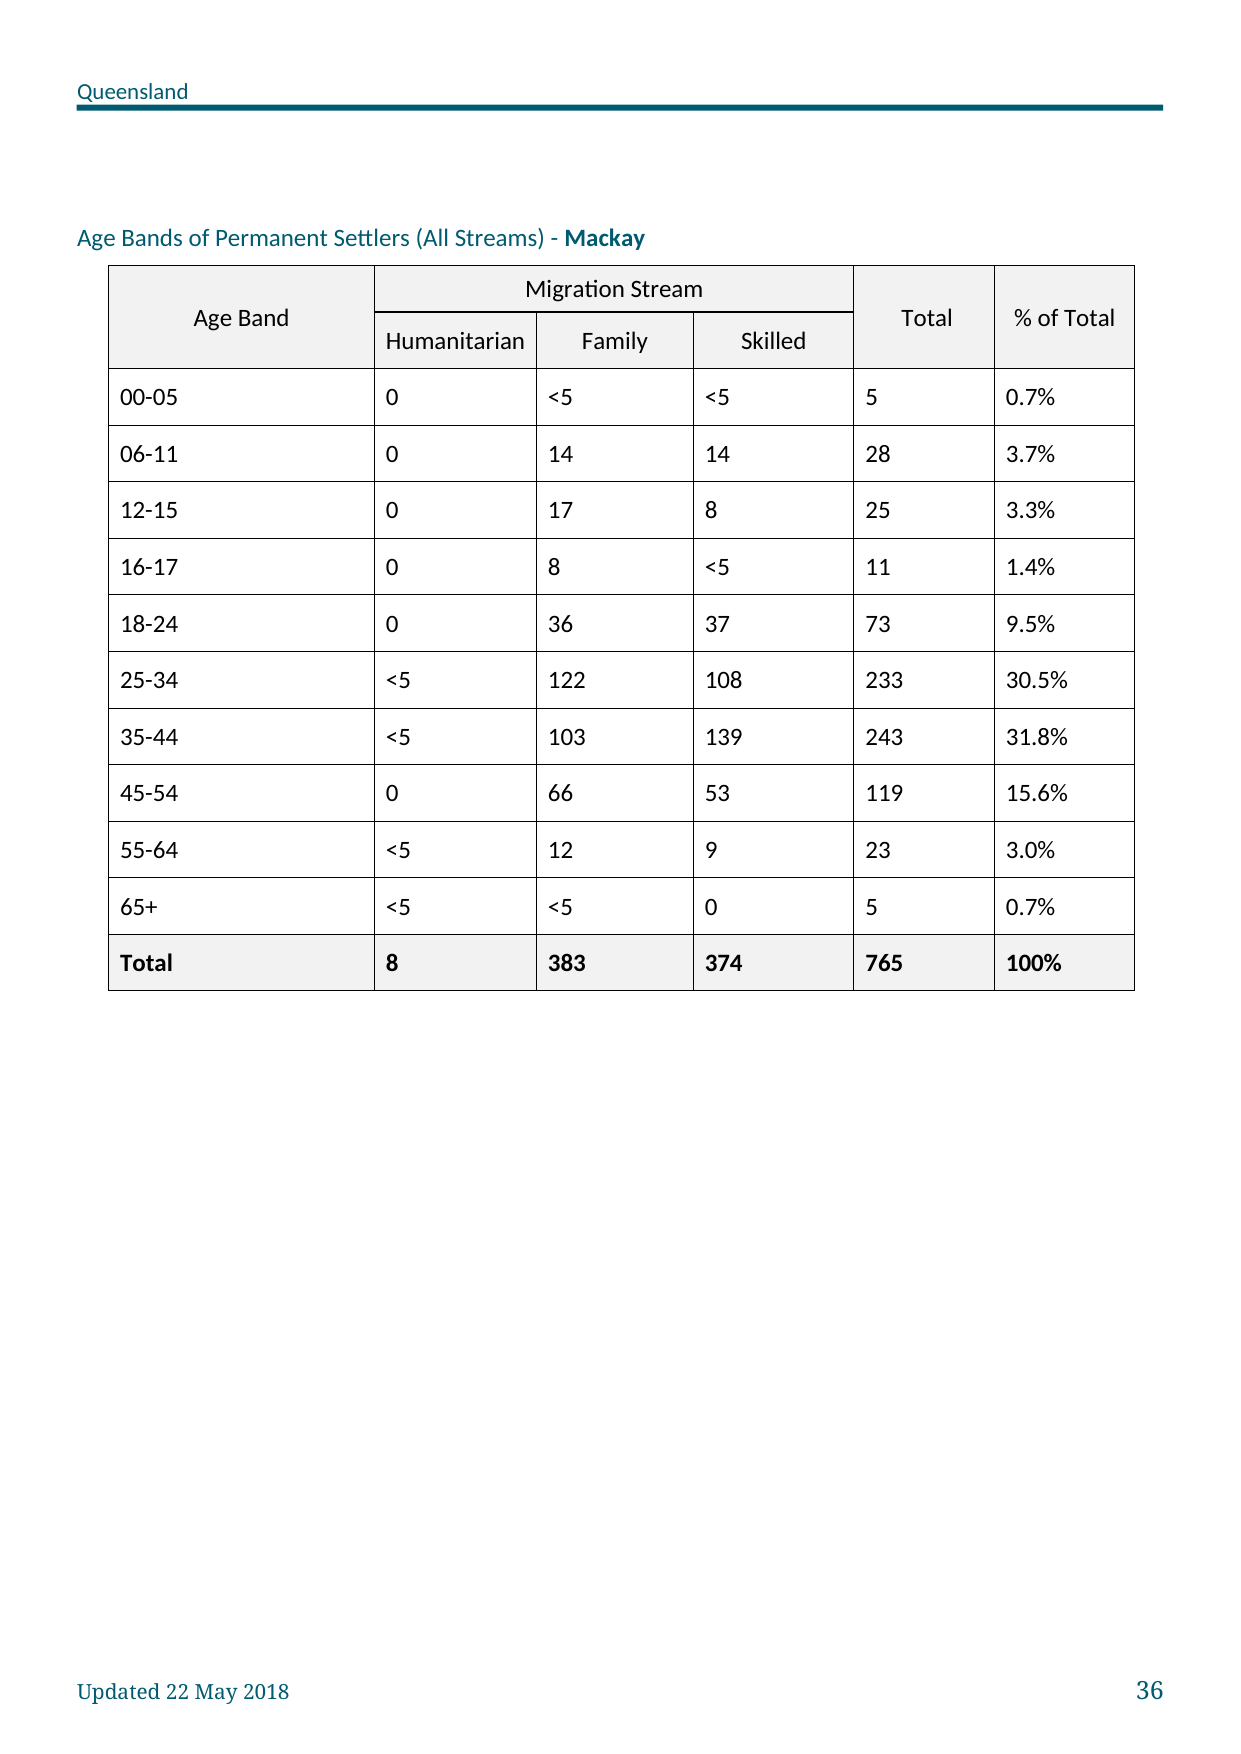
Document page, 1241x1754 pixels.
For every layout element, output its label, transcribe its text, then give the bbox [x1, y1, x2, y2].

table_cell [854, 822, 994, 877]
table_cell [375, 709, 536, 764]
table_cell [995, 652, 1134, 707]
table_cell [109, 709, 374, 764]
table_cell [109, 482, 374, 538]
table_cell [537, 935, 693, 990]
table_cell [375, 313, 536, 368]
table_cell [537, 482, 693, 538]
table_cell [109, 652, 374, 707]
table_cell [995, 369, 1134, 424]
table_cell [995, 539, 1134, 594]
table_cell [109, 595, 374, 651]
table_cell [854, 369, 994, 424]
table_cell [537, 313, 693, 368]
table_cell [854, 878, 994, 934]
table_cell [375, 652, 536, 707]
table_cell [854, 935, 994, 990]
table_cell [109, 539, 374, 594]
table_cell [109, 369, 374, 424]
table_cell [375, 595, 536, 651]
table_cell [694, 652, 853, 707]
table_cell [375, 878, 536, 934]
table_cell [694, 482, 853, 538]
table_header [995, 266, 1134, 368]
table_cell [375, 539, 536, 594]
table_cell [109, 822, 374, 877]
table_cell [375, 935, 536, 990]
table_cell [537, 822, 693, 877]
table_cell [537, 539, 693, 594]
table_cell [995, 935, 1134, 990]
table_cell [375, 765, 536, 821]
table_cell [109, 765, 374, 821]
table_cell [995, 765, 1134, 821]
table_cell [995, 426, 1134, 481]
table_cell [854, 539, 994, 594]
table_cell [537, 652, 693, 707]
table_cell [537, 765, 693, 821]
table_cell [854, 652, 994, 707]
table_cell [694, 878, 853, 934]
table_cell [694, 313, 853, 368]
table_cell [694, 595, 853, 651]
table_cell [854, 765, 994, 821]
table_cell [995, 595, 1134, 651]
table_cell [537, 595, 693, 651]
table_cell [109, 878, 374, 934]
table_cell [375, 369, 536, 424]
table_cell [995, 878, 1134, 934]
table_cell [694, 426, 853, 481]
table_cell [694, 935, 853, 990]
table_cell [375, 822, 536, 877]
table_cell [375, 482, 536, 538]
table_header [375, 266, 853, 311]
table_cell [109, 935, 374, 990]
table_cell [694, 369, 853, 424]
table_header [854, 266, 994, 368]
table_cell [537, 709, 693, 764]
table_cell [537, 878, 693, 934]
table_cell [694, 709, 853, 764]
picture [86, 1684, 92, 1695]
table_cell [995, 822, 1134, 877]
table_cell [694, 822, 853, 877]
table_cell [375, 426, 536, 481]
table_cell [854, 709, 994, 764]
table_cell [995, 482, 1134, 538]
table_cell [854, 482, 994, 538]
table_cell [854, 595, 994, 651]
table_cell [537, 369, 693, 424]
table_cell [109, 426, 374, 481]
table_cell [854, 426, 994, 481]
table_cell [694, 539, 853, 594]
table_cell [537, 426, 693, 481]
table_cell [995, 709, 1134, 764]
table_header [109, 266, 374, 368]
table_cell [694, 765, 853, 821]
text Age Bands of Permanent Settlers (All Streams) - Mackay [77, 222, 1167, 253]
